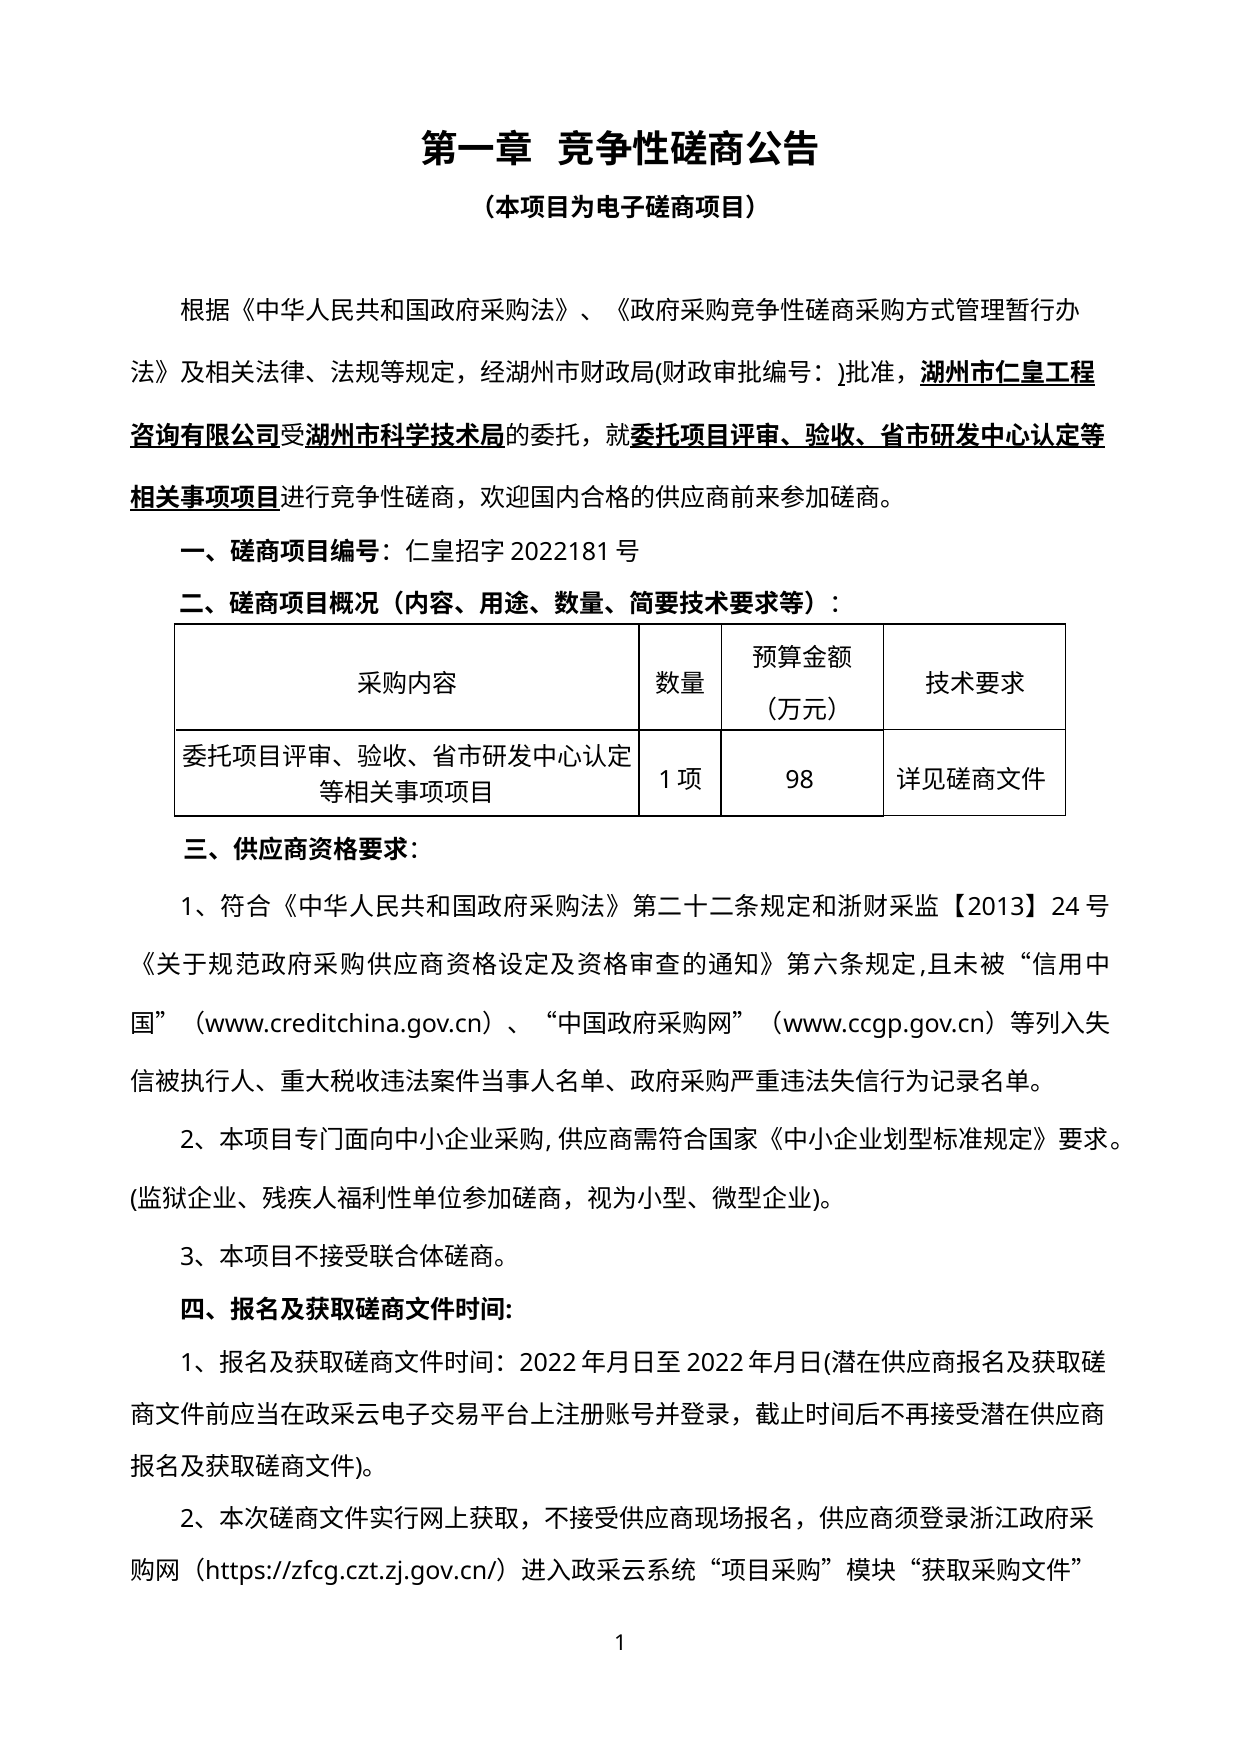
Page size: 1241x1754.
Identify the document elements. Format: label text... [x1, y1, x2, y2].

text （本项目为电子磋商项目） [130, 175, 1110, 227]
table_header 预算金额 （万元） [722, 625, 883, 729]
table_cell 详见磋商文件 [884, 730, 1065, 815]
table_cell 委托项目评审、验收、省市研发中心认定等相关事项项目 [175, 730, 638, 815]
text 一、磋商项目编号：仁皇招字2022181号 [130, 519, 1104, 571]
text 2、本项目专门面向中小企业采购, 供应商需符合国家《中小企业划型标准规定》要求。(监狱企业、残疾人福利性单位参加磋商，视为小型、微型企业)。 [130, 1102, 1110, 1219]
table_cell 1项 [640, 731, 720, 815]
table_header 采购内容 [175, 625, 638, 729]
text 三、供应商资格要求： [134, 817, 1104, 869]
text 四、报名及获取磋商文件时间: [130, 1277, 1110, 1329]
table_header 数量 [640, 625, 721, 729]
text 二、磋商项目概况（内容、用途、数量、简要技术要求等）： [130, 571, 1110, 623]
table_cell 98 [722, 731, 883, 815]
text 1、符合《中华人民共和国政府采购法》第二十二条规定和浙财采监【2013】24号《关于规范政府采购供应商资格设定及资格审查的通知》第六条规定,且未被“信用中国”（www.creditchina.gov.cn）、“中国政府采购网”（www.ccgp.gov.cn）等列入失信被执行人、重大税收违法案件当事人名单、政府采购严重违法失信行为记录名单。 [130, 869, 1110, 1102]
table_header 技术要求 [884, 625, 1065, 729]
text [130, 1486, 1110, 1590]
text 根据《中华人民共和国政府采购法》、《政府采购竞争性磋商采购方式管理暂行办法》及相关法律、法规等规定，经湖州市财政局(财政审批编号：)批准，湖州市仁皇工程咨询有限公司受湖州市科学技术局的委托，就委托项目评审、验收、省市研发中心认定等相关事项项目进行竞争性磋商，欢迎国内合格的供应商前来参加磋商。 [130, 269, 1110, 519]
list 竞争性磋商公告 [130, 112, 1110, 175]
text 3、本项目不接受联合体磋商。 [130, 1219, 1110, 1277]
text 1、报名及获取磋商文件时间：2022年月日至2022年月日(潜在供应商报名及获取磋商文件前应当在政采云电子交易平台上注册账号并登录，截止时间后不再接受潜在供应商报名及获取磋商文件)。 [130, 1329, 1110, 1486]
